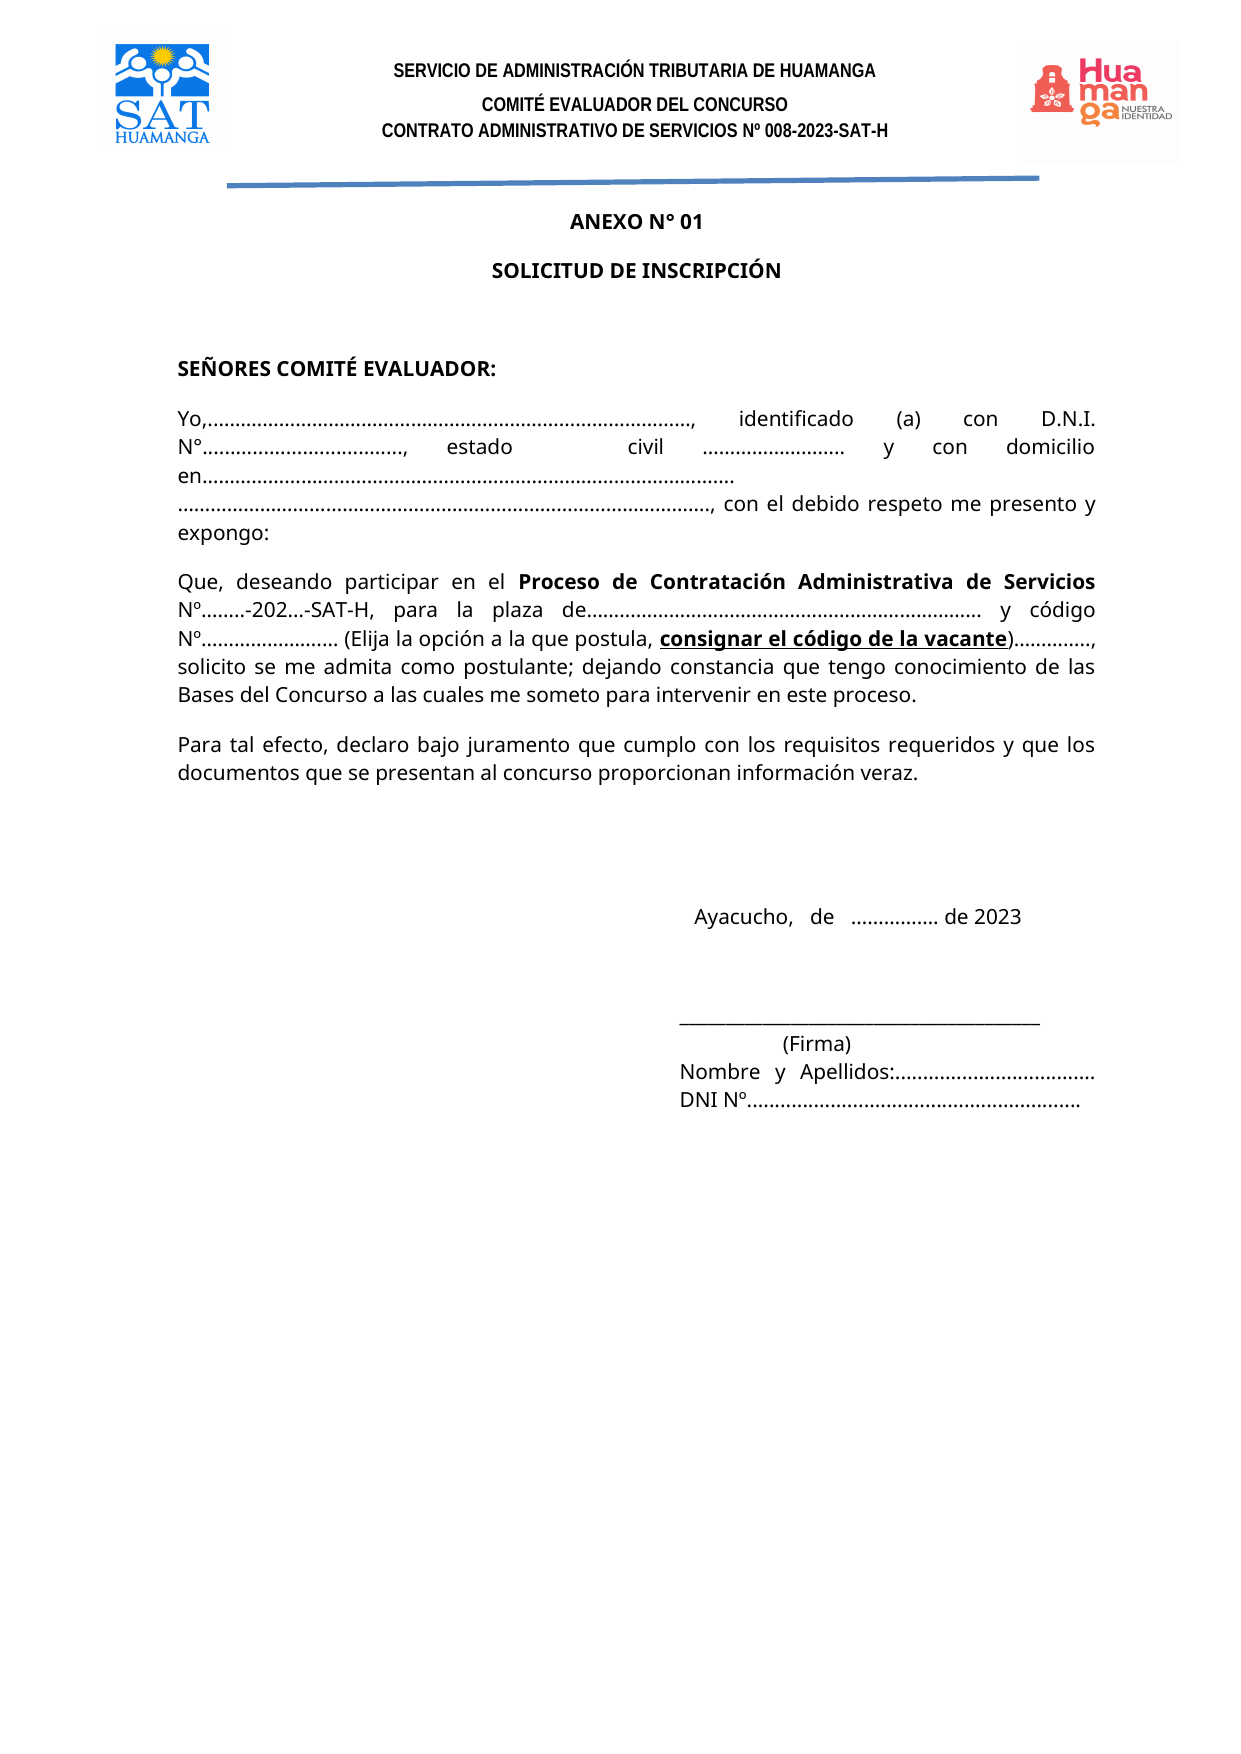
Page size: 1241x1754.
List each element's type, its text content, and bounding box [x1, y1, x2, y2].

text Nombre y Apellidos:.................................... DNI Nº............................................................ [679, 1057, 1096, 1114]
picture [1017, 40, 1182, 163]
text _______________________________________ [679, 1000, 1096, 1029]
text SOLICITUD DE INSCRIPCIÓN [177, 256, 1096, 284]
text ANEXO N° 01 [177, 207, 1096, 235]
text (Firma) [679, 1029, 1096, 1057]
text Yo,.……………………………………………………………………………, identificado (a) con D.N.I. N°...................................., estado civil …………………….. y con domicilio en…………………………………………………………………………………….……………………………………………………………………………………., con el debido respeto me presento y expongo: [177, 404, 1096, 546]
text SEÑORES COMITÉ EVALUADOR: [177, 354, 1096, 383]
text Que, deseando participar en el Proceso de Contratación Administrativa de Servicios Nº……..-202…-SAT-H, para la plaza de……………………………………………………………… y código Nº………………….… (Elija la opción a la que postula, consignar el código de la vacante)………….., solicito se me admita como postulante; dejando constancia que tengo conocimiento de las Bases del Concurso a las cuales me someto para intervenir en este proceso. [177, 567, 1096, 709]
text Ayacucho, de ……………. de 2023 [177, 902, 1096, 930]
picture [102, 28, 225, 146]
text Para tal efecto, declaro bajo juramento que cumplo con los requisitos requeridos y que los documentos que se presentan al concurso proporcionan información veraz. [177, 730, 1096, 787]
